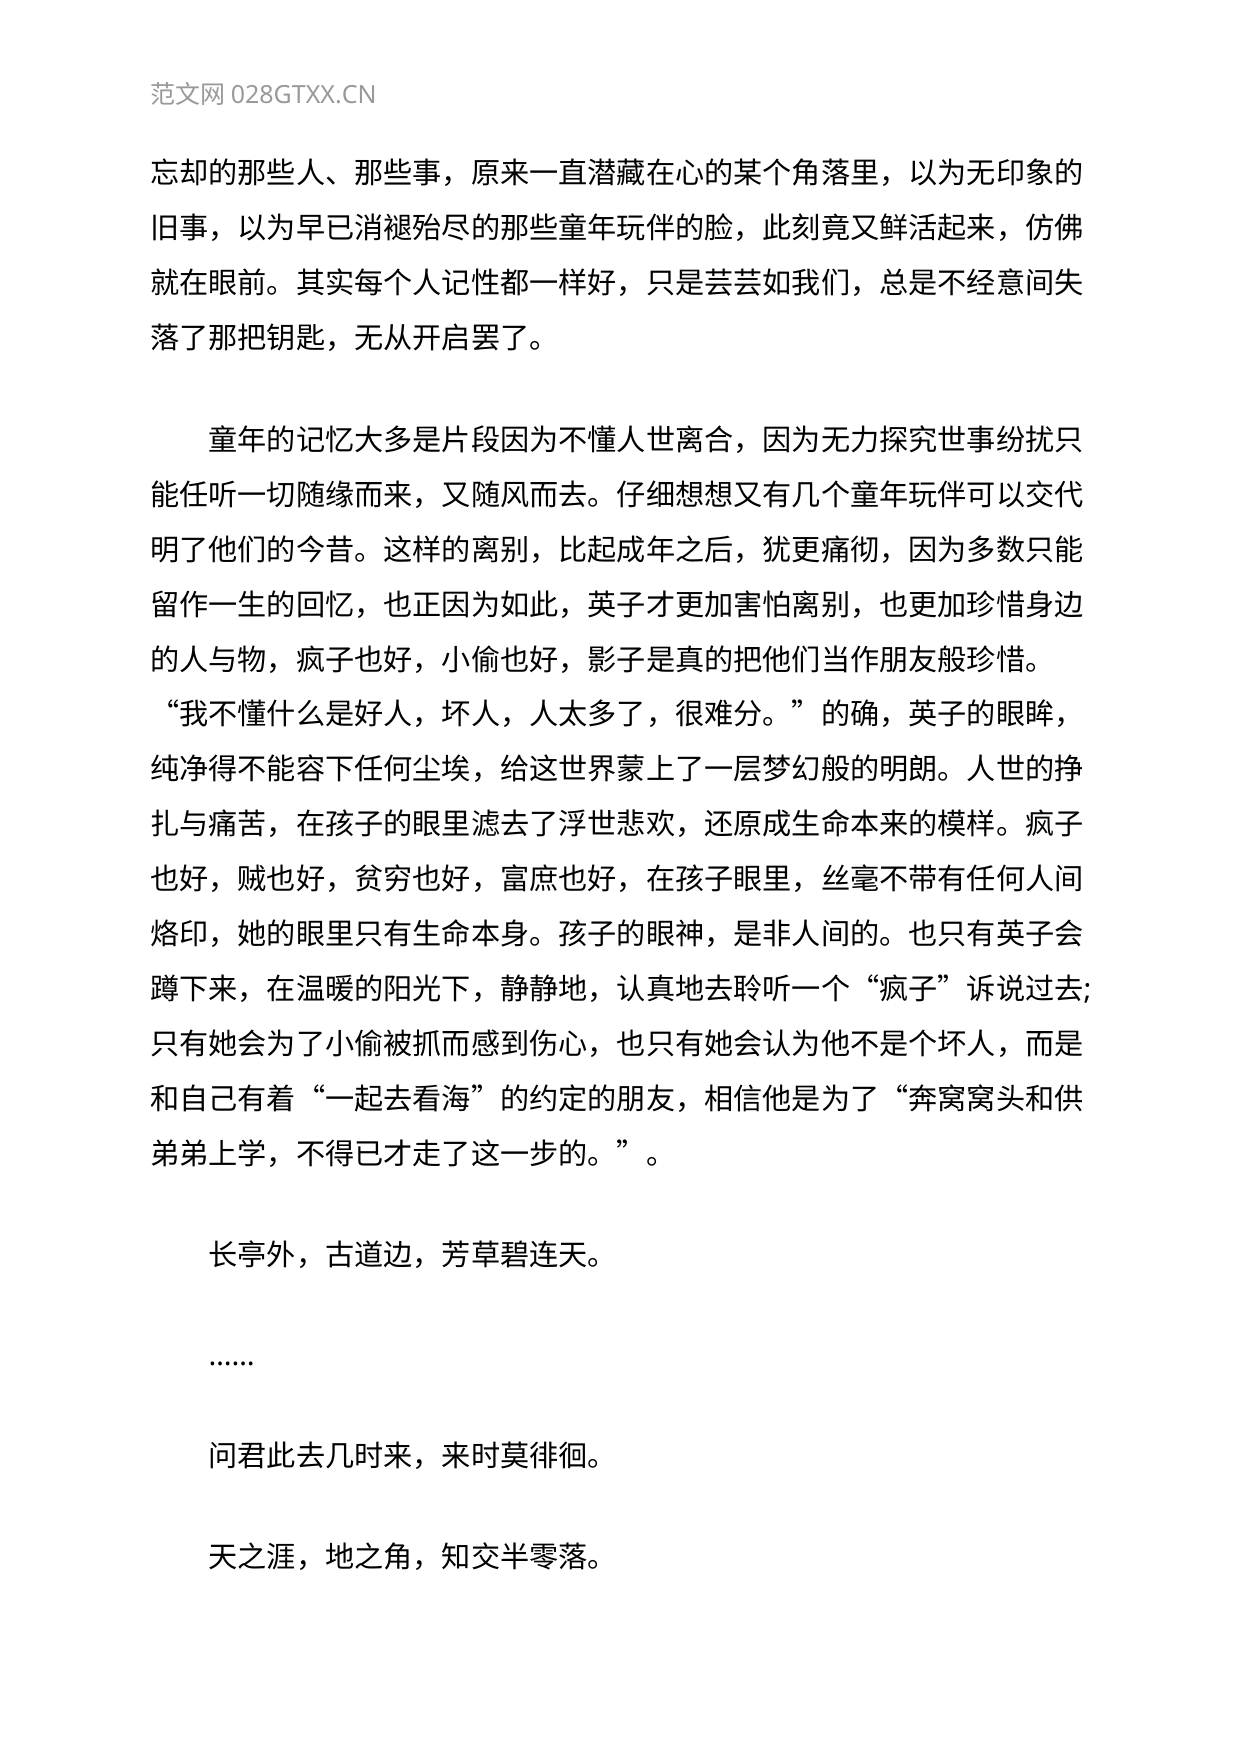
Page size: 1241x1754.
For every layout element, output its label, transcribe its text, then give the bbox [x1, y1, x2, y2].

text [150, 150, 1090, 357]
text …… [150, 1334, 1090, 1373]
text 天之涯，地之角，知交半零落。 [150, 1534, 1090, 1576]
text 童年的记忆大多是片段因为不懂人世离合，因为无力探究世事纷扰只能任听一切随缘而来，又随风而去。仔细想想又有几个童年玩伴可以交代明了他们的今昔。这样的离别，比起成年之后，犹更痛彻，因为多数只能留作一生的回忆，也正因为如此，英子才更加害怕离别，也更加珍惜身边的人与物，疯子也好，小偷也好，影子是真的把他们当作朋友般珍惜。“我不懂什么是好人，坏人，人太多了，很难分。”的确，英子的眼眸，纯净得不能容下任何尘埃，给这世界蒙上了一层梦幻般的明朗。人世的挣扎与痛苦，在孩子的眼里滤去了浮世悲欢，还原成生命本来的模样。疯子也好，贼也好，贫穷也好，富庶也好，在孩子眼里，丝毫不带有任何人间烙印，她的眼里只有生命本身。孩子的眼神，是非人间的。也只有英子会蹲下来，在温暖的阳光下，静静地，认真地去聆听一个“疯子”诉说过去;只有她会为了小偷被抓而感到伤心，也只有她会认为他不是个坏人，而是和自己有着“一起去看海”的约定的朋友，相信他是为了“奔窝窝头和供弟弟上学，不得已才走了这一步的。”。 [150, 416, 1090, 1172]
text 长亭外，古道边，芳草碧连天。 [150, 1232, 1090, 1274]
text 问君此去几时来，来时莫徘徊。 [150, 1432, 1090, 1474]
